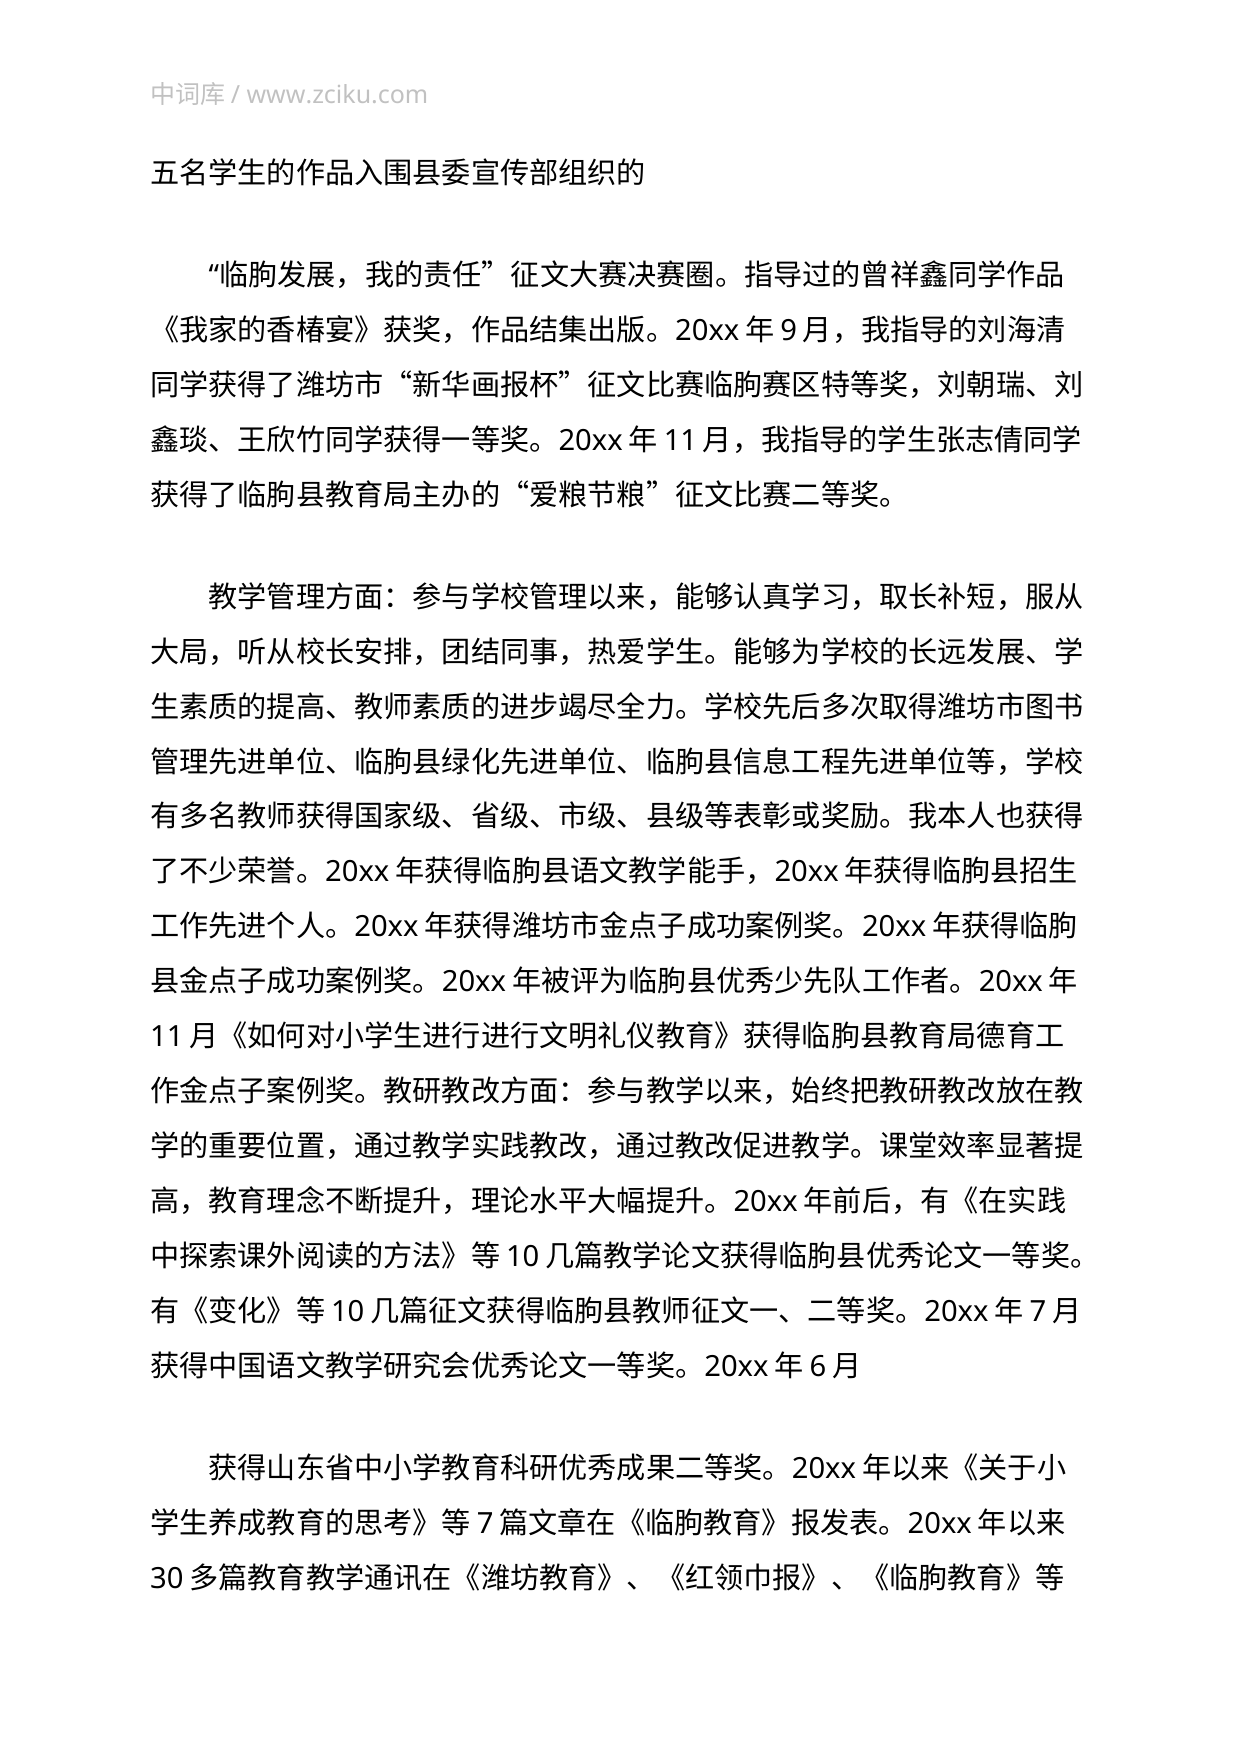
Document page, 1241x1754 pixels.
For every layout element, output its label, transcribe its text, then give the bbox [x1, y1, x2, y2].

text 教学管理方面：参与学校管理以来，能够认真学习，取长补短，服从大局，听从校长安排，团结同事，热爱学生。能够为学校的长远发展、学生素质的提高、教师素质的进步竭尽全力。学校先后多次取得潍坊市图书管理先进单位、临朐县绿化先进单位、临朐县信息工程先进单位等，学校有多名教师获得国家级、省级、市级、县级等表彰或奖励。我本人也获得了不少荣誉。20xx年获得临朐县语文教学能手，20xx年获得临朐县招生工作先进个人。20xx年获得潍坊市金点子成功案例奖。20xx年获得临朐县金点子成功案例奖。20xx年被评为临朐县优秀少先队工作者。20xx年11月《如何对小学生进行进行文明礼仪教育》获得临朐县教育局德育工作金点子案例奖。教研教改方面：参与教学以来，始终把教研教改放在教学的重要位置，通过教学实践教改，通过教改促进教学。课堂效率显著提高，教育理念不断提升，理论水平大幅提升。20xx年前后，有《在实践中探索课外阅读的方法》等10几篇教学论文获得临朐县优秀论文一等奖。有《变化》等10几篇征文获得临朐县教师征文一、二等奖。20xx年7月获得中国语文教学研究会优秀论文一等奖。20xx年6月 [150, 573, 1090, 1385]
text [150, 1445, 1090, 1597]
text “临朐发展，我的责任”征文大赛决赛圈。指导过的曾祥鑫同学作品《我家的香椿宴》获奖，作品结集出版。20xx年9月，我指导的刘海清同学获得了潍坊市“新华画报杯”征文比赛临朐赛区特等奖，刘朝瑞、刘鑫琰、王欣竹同学获得一等奖。20xx年11月，我指导的学生张志倩同学获得了临朐县教育局主办的“爱粮节粮”征文比赛二等奖。 [150, 252, 1090, 514]
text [150, 150, 1090, 192]
